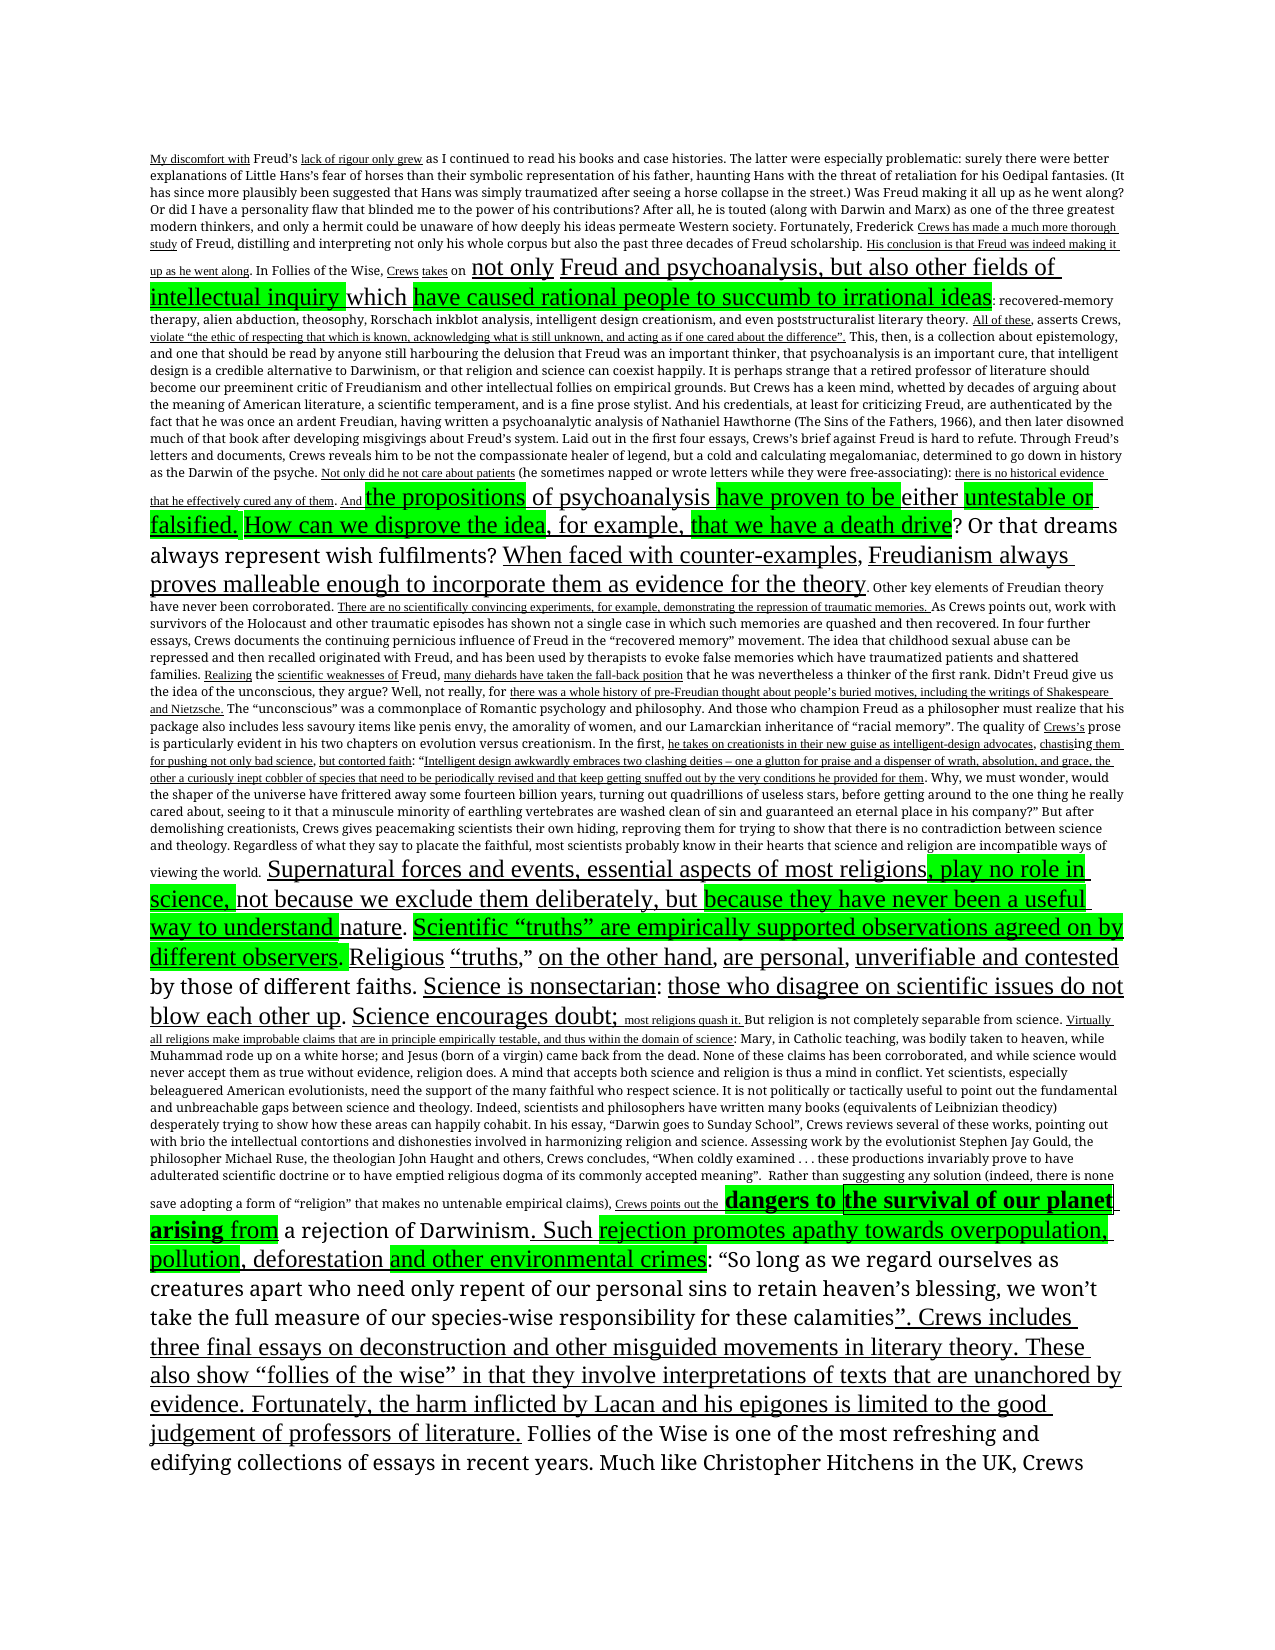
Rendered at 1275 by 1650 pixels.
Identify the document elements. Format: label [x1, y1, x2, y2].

text [150, 150, 1125, 1476]
